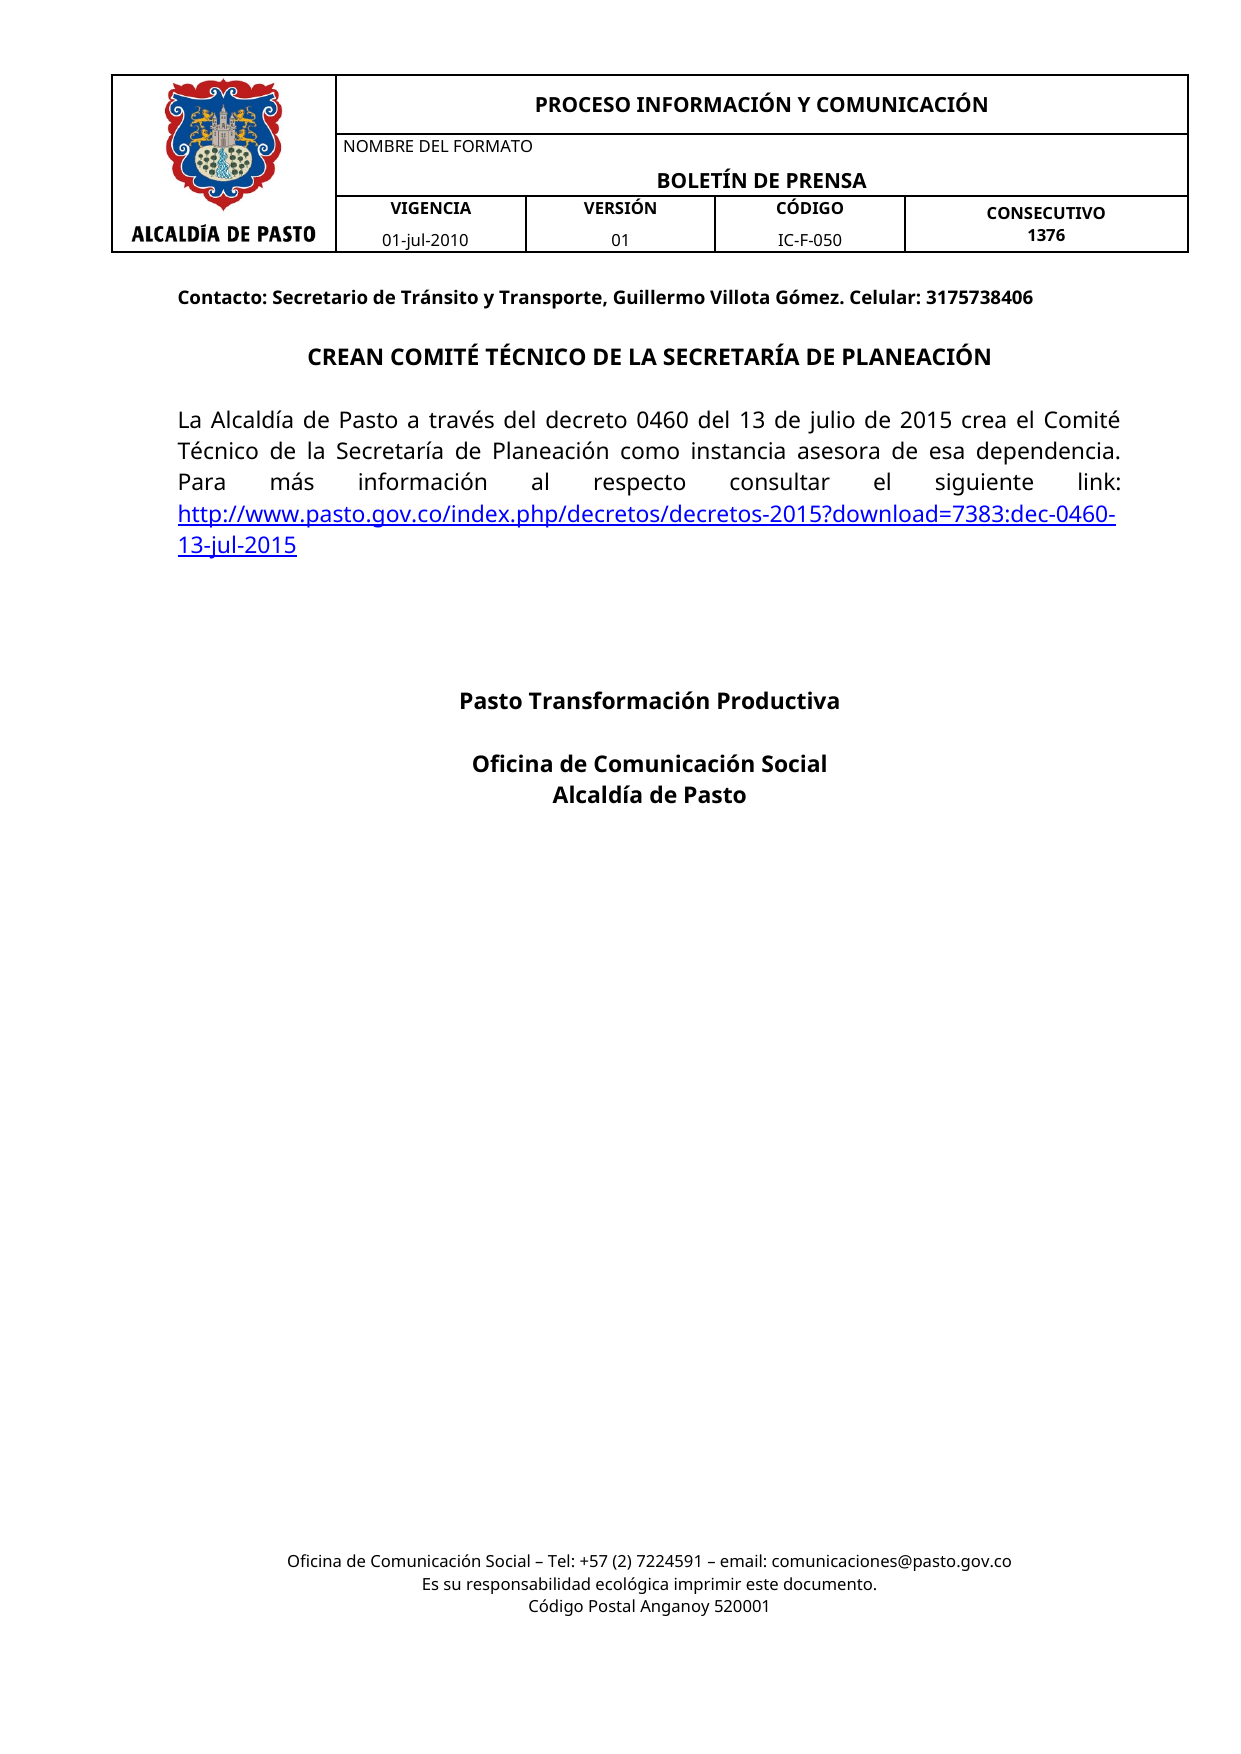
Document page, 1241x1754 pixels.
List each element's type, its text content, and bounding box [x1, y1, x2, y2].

text Contacto: Secretario de Tránsito y Transporte, Guillermo Villota Gómez. Celular: 3175738406 [177, 284, 1122, 310]
text Alcaldía de Pasto [177, 779, 1122, 810]
text La Alcaldía de Pasto a través del decreto 0460 del 13 de julio de 2015 crea el Comité Técnico de la Secretaría de Planeación como instancia asesora de esa dependencia. Para más información al respecto consultar el siguiente link: http://www.pasto.gov.co/index.php/decretos/decretos-2015?download=7383:dec-0460-13-jul-2015 ​ [177, 404, 1122, 560]
text Oficina de Comunicación Social [177, 747, 1122, 779]
text Pasto Transformación Productiva [177, 685, 1122, 716]
text CREAN COMITÉ TÉCNICO DE LA SECRETARÍA DE PLANEACIÓN [177, 341, 1122, 372]
picture [118, 76, 327, 242]
